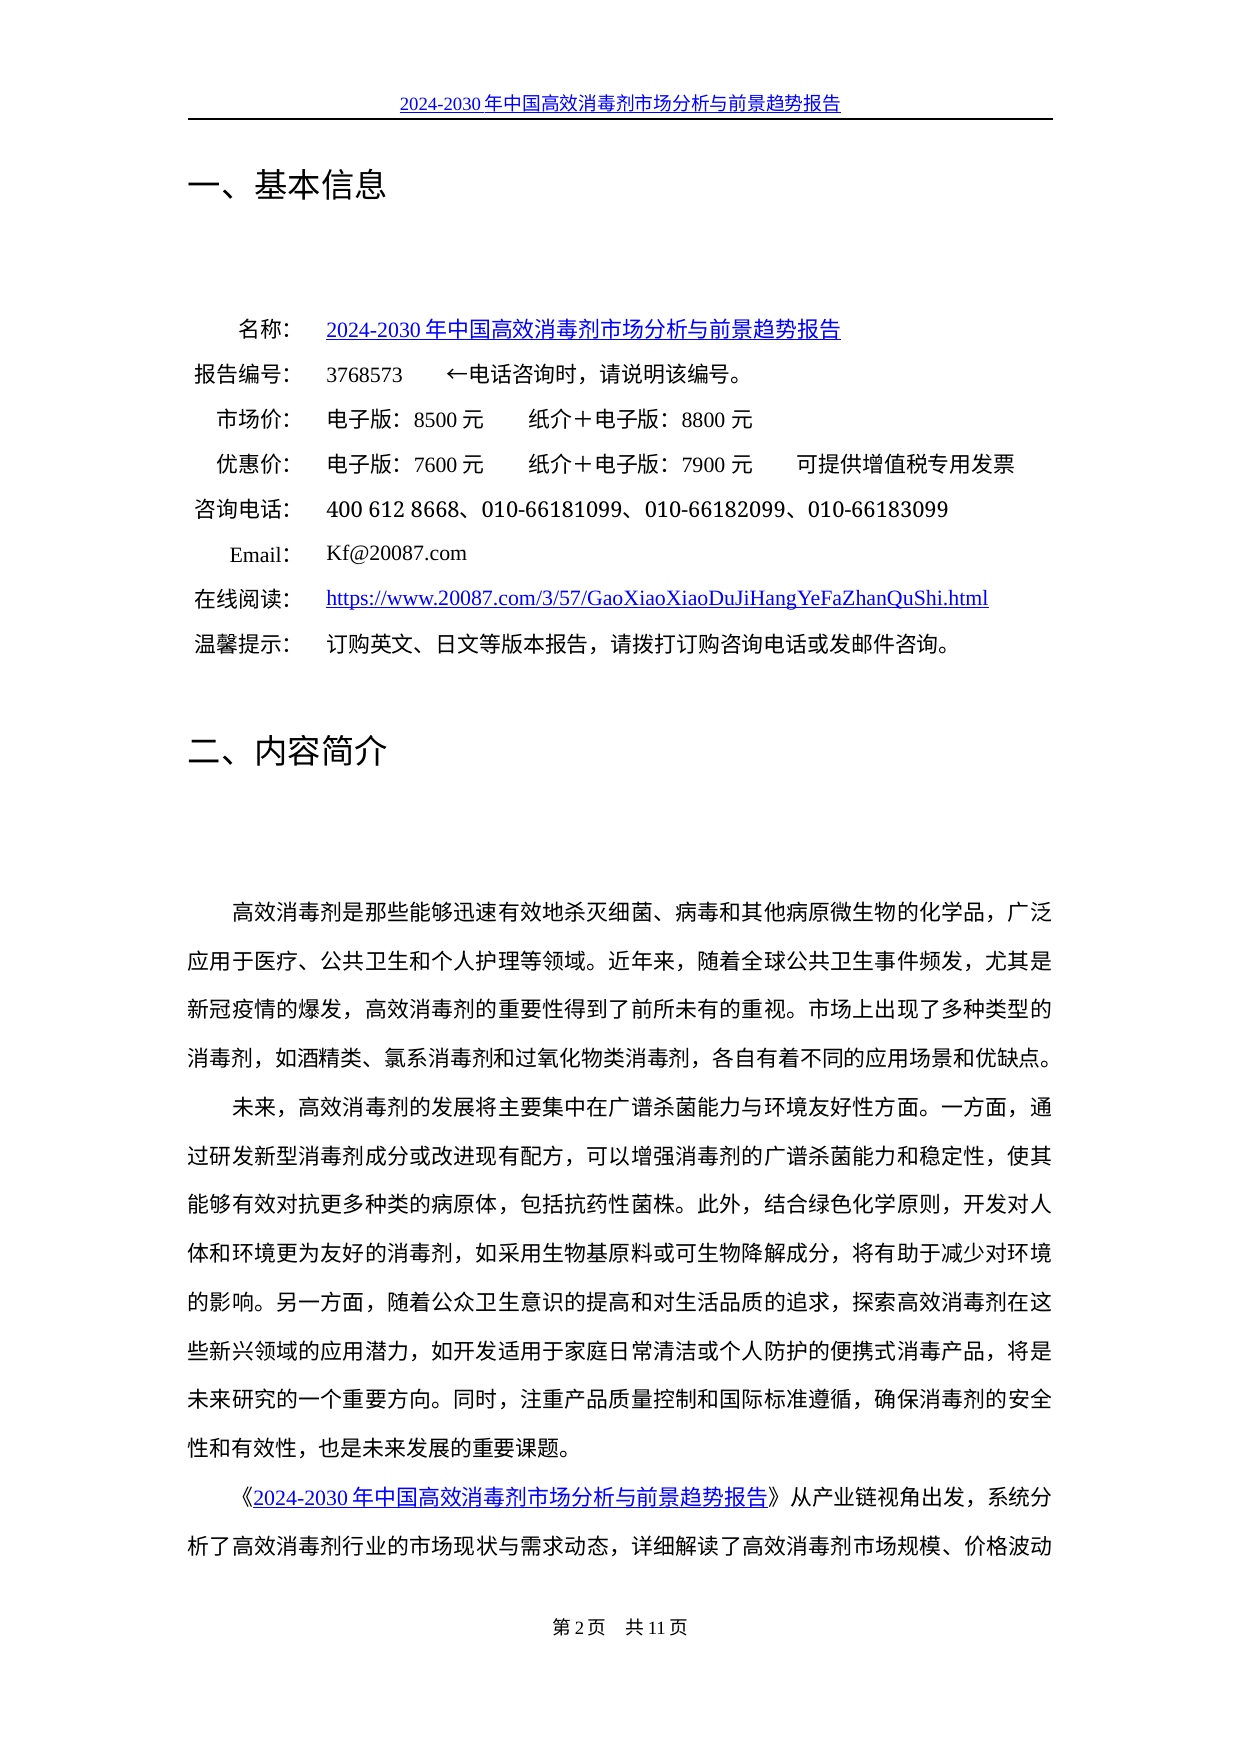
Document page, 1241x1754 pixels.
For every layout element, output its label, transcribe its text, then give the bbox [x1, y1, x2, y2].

table_cell 400 612 8668、010-66181099、010-66182099、010-66183099 [315, 492, 1073, 537]
table_cell 电子版：8500 元 纸介＋电子版：8800 元 [315, 402, 1073, 447]
table_cell 订购英文、日文等版本报告，请拨打订购咨询电话或发邮件咨询。 [315, 627, 1073, 672]
title 二、内容简介 [187, 717, 1053, 782]
table_cell 优惠价： [167, 447, 315, 492]
table_header 名称： [167, 312, 315, 357]
table_cell 咨询电话： [167, 492, 315, 537]
table_cell Kf@20087.com [315, 537, 1073, 582]
title 一、基本信息 [187, 150, 1053, 215]
table_cell 市场价： [167, 402, 315, 447]
table_cell 在线阅读： [167, 582, 315, 627]
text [187, 894, 1053, 1561]
table_cell 电子版：7600 元 纸介＋电子版：7900 元 可提供增值税专用发票 [315, 447, 1073, 492]
table_cell Email： [167, 537, 315, 582]
table_cell 温馨提示： [167, 627, 315, 672]
table_cell 3768573 ←电话咨询时，请说明该编号。 [315, 357, 1073, 402]
table_cell [315, 582, 1073, 627]
table_header 2024-2030年中国高效消毒剂市场分析与前景趋势报告 [315, 312, 1073, 357]
table_cell 报告编号： [167, 357, 315, 402]
